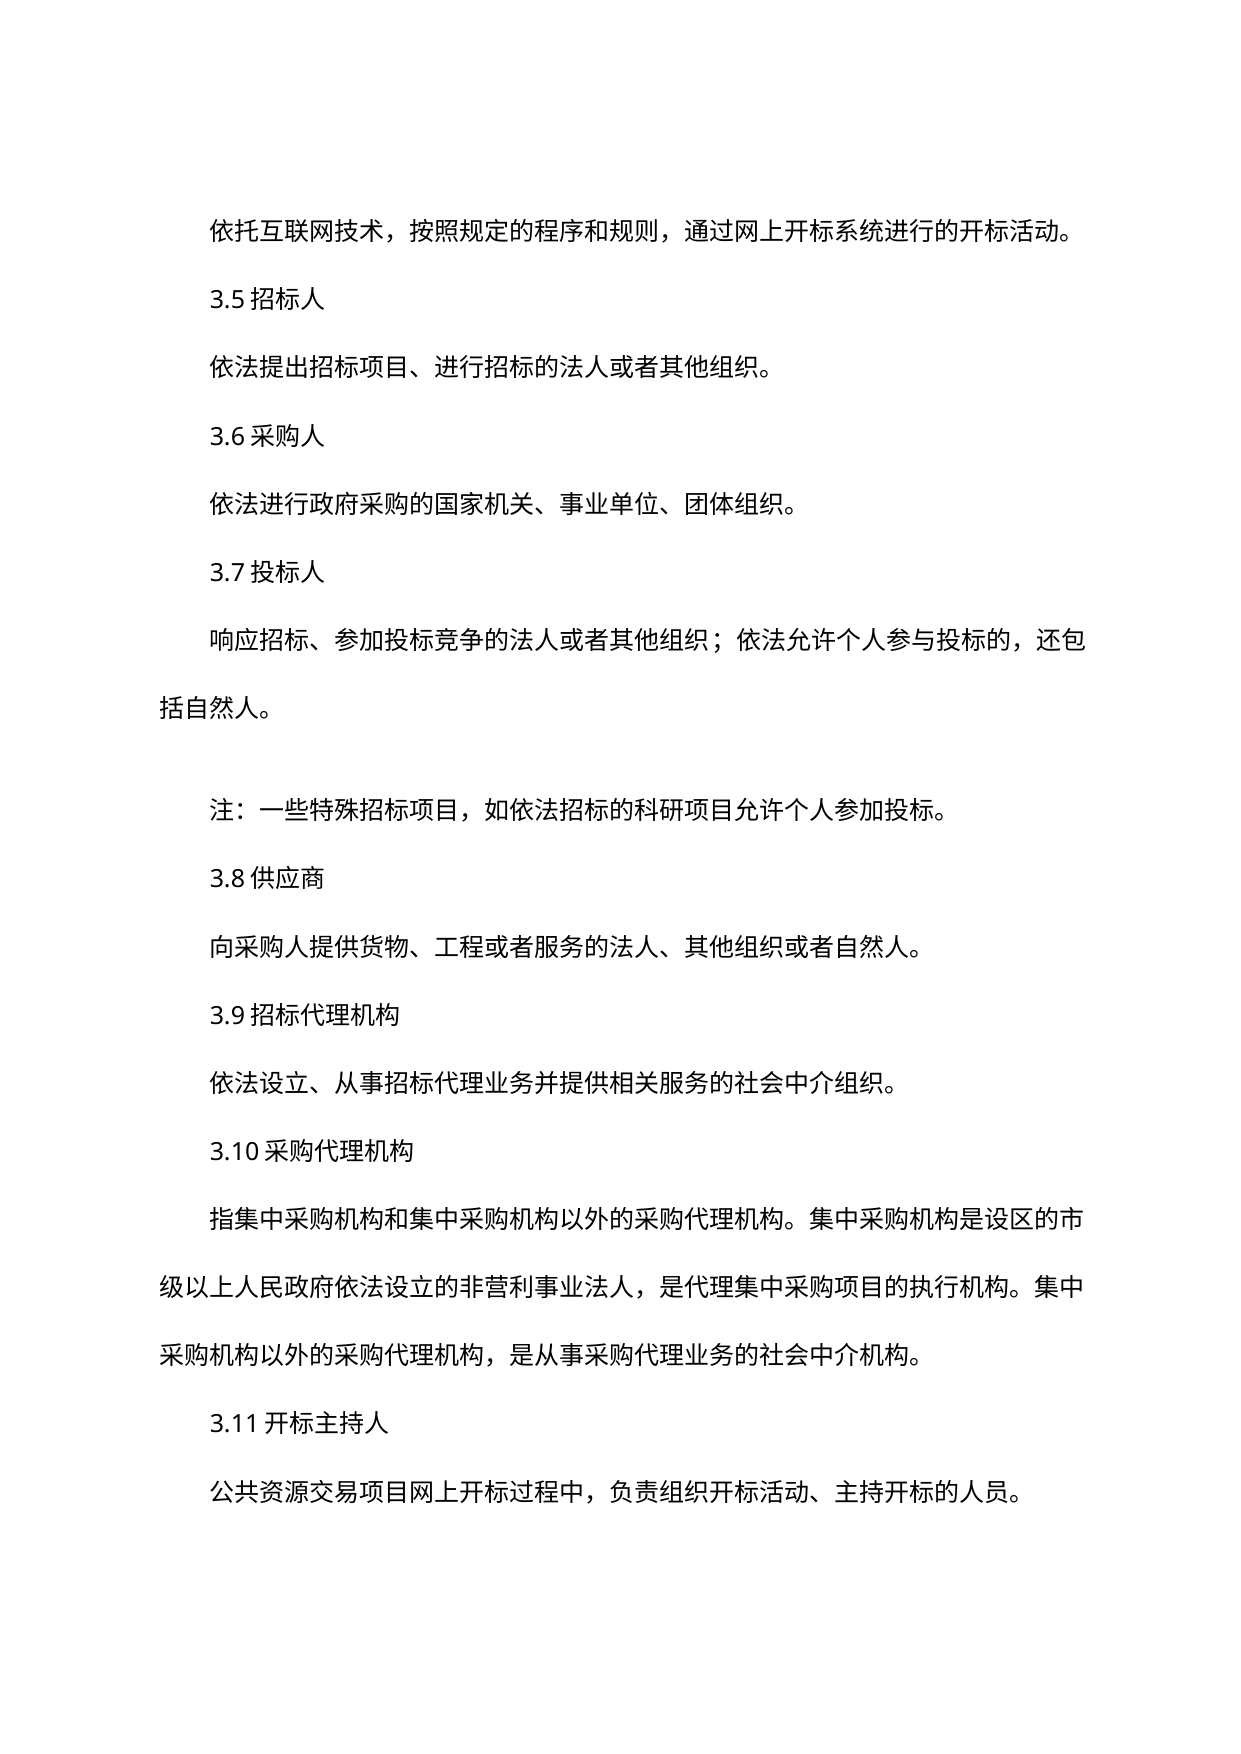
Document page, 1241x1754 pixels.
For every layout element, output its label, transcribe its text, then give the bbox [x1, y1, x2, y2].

text 指集中采购机构和集中采购机构以外的采购代理机构。集中采购机构是设区的市级以上人民政府依法设立的非营利事业法人，是代理集中采购项目的执行机构。集中采购机构以外的采购代理机构，是从事采购代理业务的社会中介机构。 [159, 1183, 1087, 1388]
text 3.10采购代理机构 [159, 1115, 1087, 1183]
text 3.9招标代理机构 [159, 979, 1087, 1047]
text 3.8供应商 [159, 843, 1087, 911]
text 向采购人提供货物、工程或者服务的法人、其他组织或者自然人。 [159, 911, 1087, 979]
text 依法提出招标项目、进行招标的法人或者其他组织。 [159, 332, 1087, 400]
text 3.6采购人 [159, 400, 1087, 468]
text 公共资源交易项目网上开标过程中，负责组织开标活动、主持开标的人员。 [159, 1456, 1087, 1524]
text 3.7投标人 [159, 536, 1087, 604]
text 依法进行政府采购的国家机关、事业单位、团体组织。 [159, 468, 1087, 536]
text 依法设立、从事招标代理业务并提供相关服务的社会中介组织。 [159, 1047, 1087, 1115]
text 响应招标、参加投标竞争的法人或者其他组织；依法允许个人参与投标的，还包括自然人。 [159, 604, 1087, 741]
text 3.5招标人 [159, 264, 1087, 332]
text 注：一些特殊招标项目，如依法招标的科研项目允许个人参加投标。 [159, 775, 1087, 843]
text 3.11开标主持人 [159, 1388, 1087, 1456]
text 依托互联网技术，按照规定的程序和规则，通过网上开标系统进行的开标活动。 [159, 196, 1087, 264]
